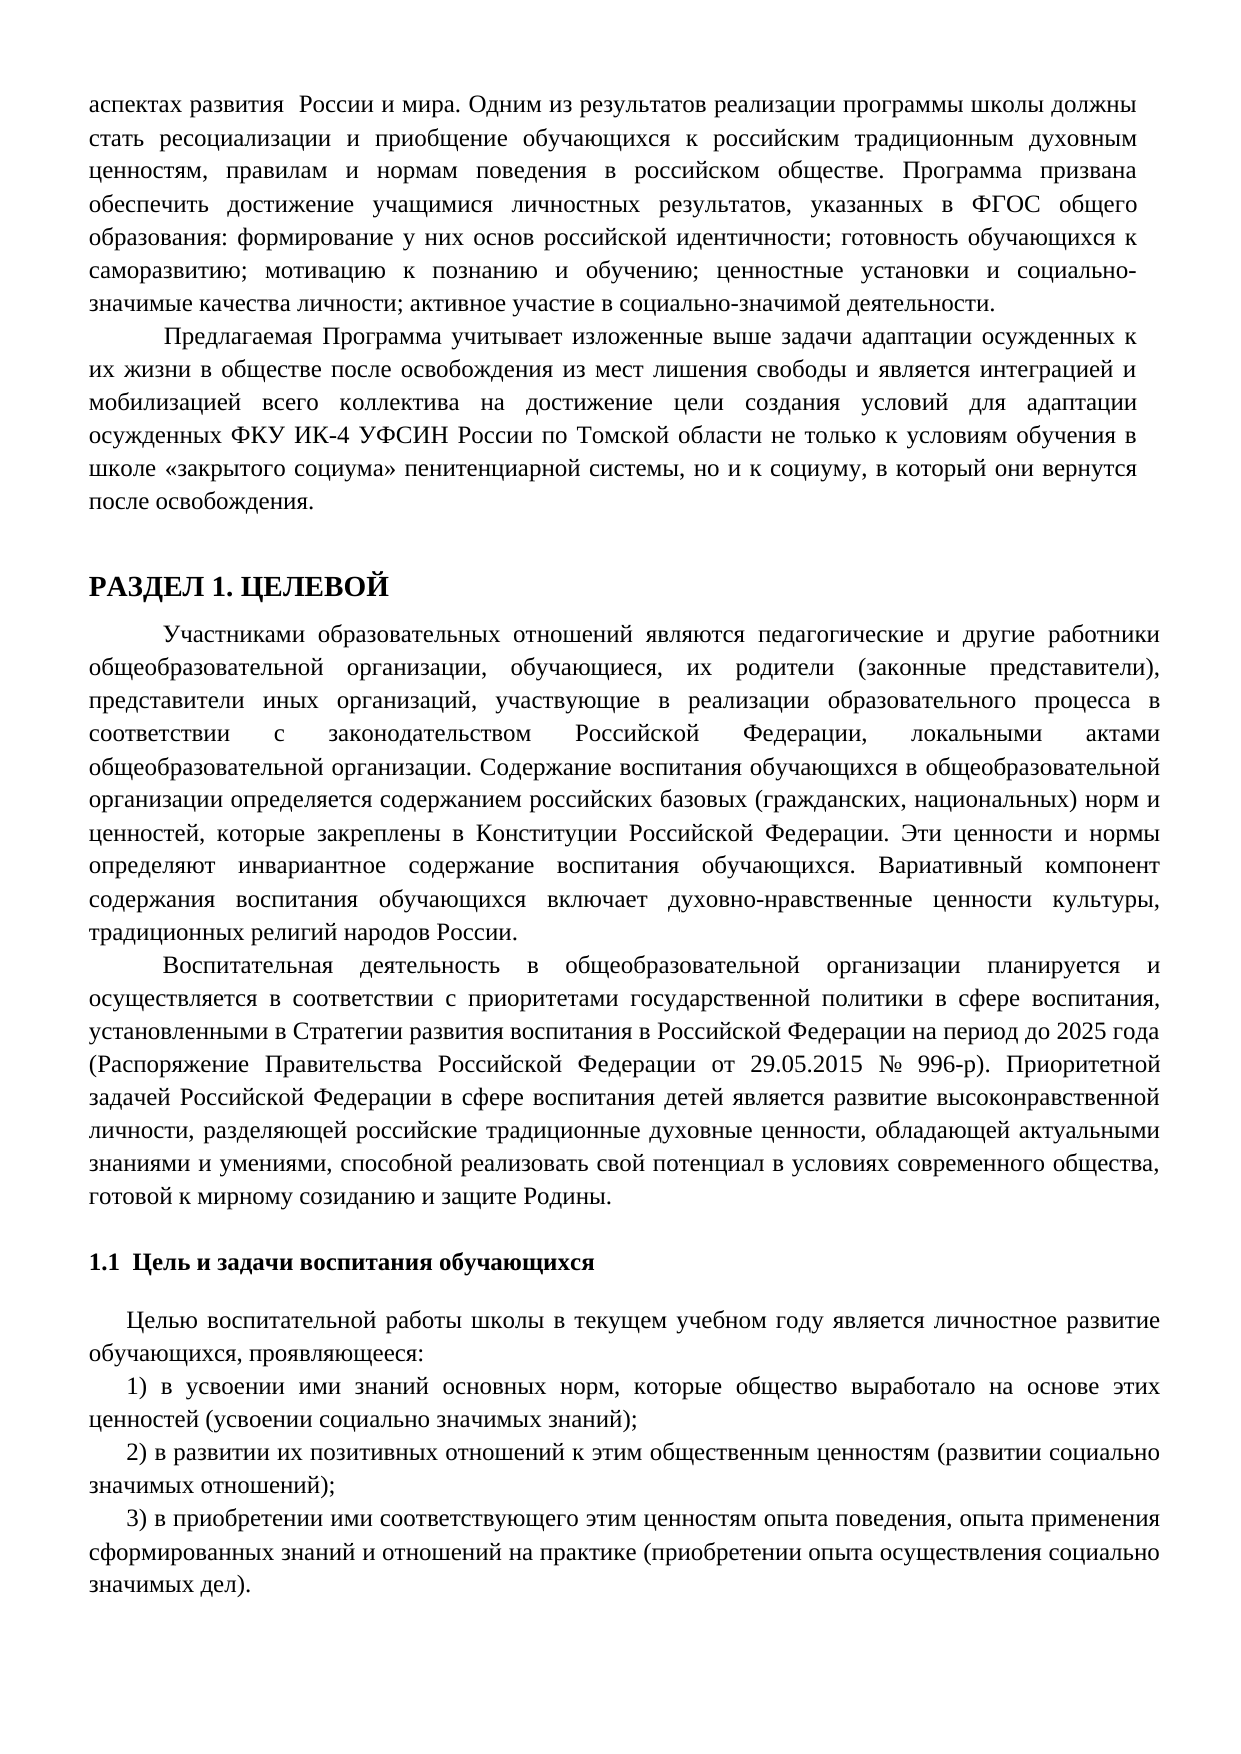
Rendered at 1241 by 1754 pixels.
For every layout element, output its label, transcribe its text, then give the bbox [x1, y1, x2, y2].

subtitle Цель и задачи воспитания обучающихся [89, 1247, 994, 1276]
text Целью воспитательной работы школы в текущем учебном году является личностное развитие обучающихся, проявляющееся: [89, 1305, 1161, 1367]
text 1) в усвоении ими знаний основных норм, которые общество выработало на основе этих ценностей (усвоении социально значимых знаний); [89, 1371, 1161, 1433]
text 2) в развитии их позитивных отношений к этим общественным ценностям (развитии социально значимых отношений); [89, 1437, 1161, 1499]
text Воспитательная деятельность в общеобразовательной организации планируется и осуществляется в соответствии с приоритетами государственной политики в сфере воспитания, установленными в Стратегии развития воспитания в Российской Федерации на период до 2025 года (Распоряжение Правительства Российской Федерации от 29.05.2015 № 996-р). Приоритетной задачей Российской Федерации в сфере воспитания детей является развитие высоконравственной личности, разделяющей российские традиционные духовные ценности, обладающей актуальными знаниями и умениями, способной реализовать свой потенциал в условиях современного общества, готовой к мирному созиданию и защите Родины. [89, 950, 1161, 1209]
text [89, 89, 1138, 316]
text 3) в приобретении ими соответствующего этим ценностям опыта поведения, опыта применения сформированных знаний и отношений на практике (приобретении опыта осуществления социально значимых дел). [89, 1503, 1161, 1598]
subtitle РАЗДЕЛ 1. ЦЕЛЕВОЙ [89, 569, 1161, 603]
text Участниками образовательных отношений являются педагогические и другие работники общеобразовательной организации, обучающиеся, их родители (законные представители), представители иных организаций, участвующие в реализации образовательного процесса в соответствии с законодательством Российской Федерации, локальными актами общеобразовательной организации. Содержание воспитания обучающихся в общеобразовательной организации определяется содержанием российских базовых (гражданских, национальных) норм и ценностей, которые закреплены в Конституции Российской Федерации. Эти ценности и нормы определяют инвариантное содержание воспитания обучающихся. Вариативный компонент содержания воспитания обучающихся включает духовно-нравственные ценности культуры, традиционных религий народов России. [89, 619, 1161, 945]
text Предлагаемая Программа учитывает изложенные выше задачи адаптации осужденных к их жизни в обществе после освобождения из мест лишения свободы и является интеграцией и мобилизацией всего коллектива на достижение цели создания условий для адаптации осужденных ФКУ ИК-4 УФСИН России по Томской области не только к условиям обучения в школе «закрытого социума» пенитенциарной системы, но и к социуму, в который они вернутся после освобождения. [89, 321, 1138, 514]
